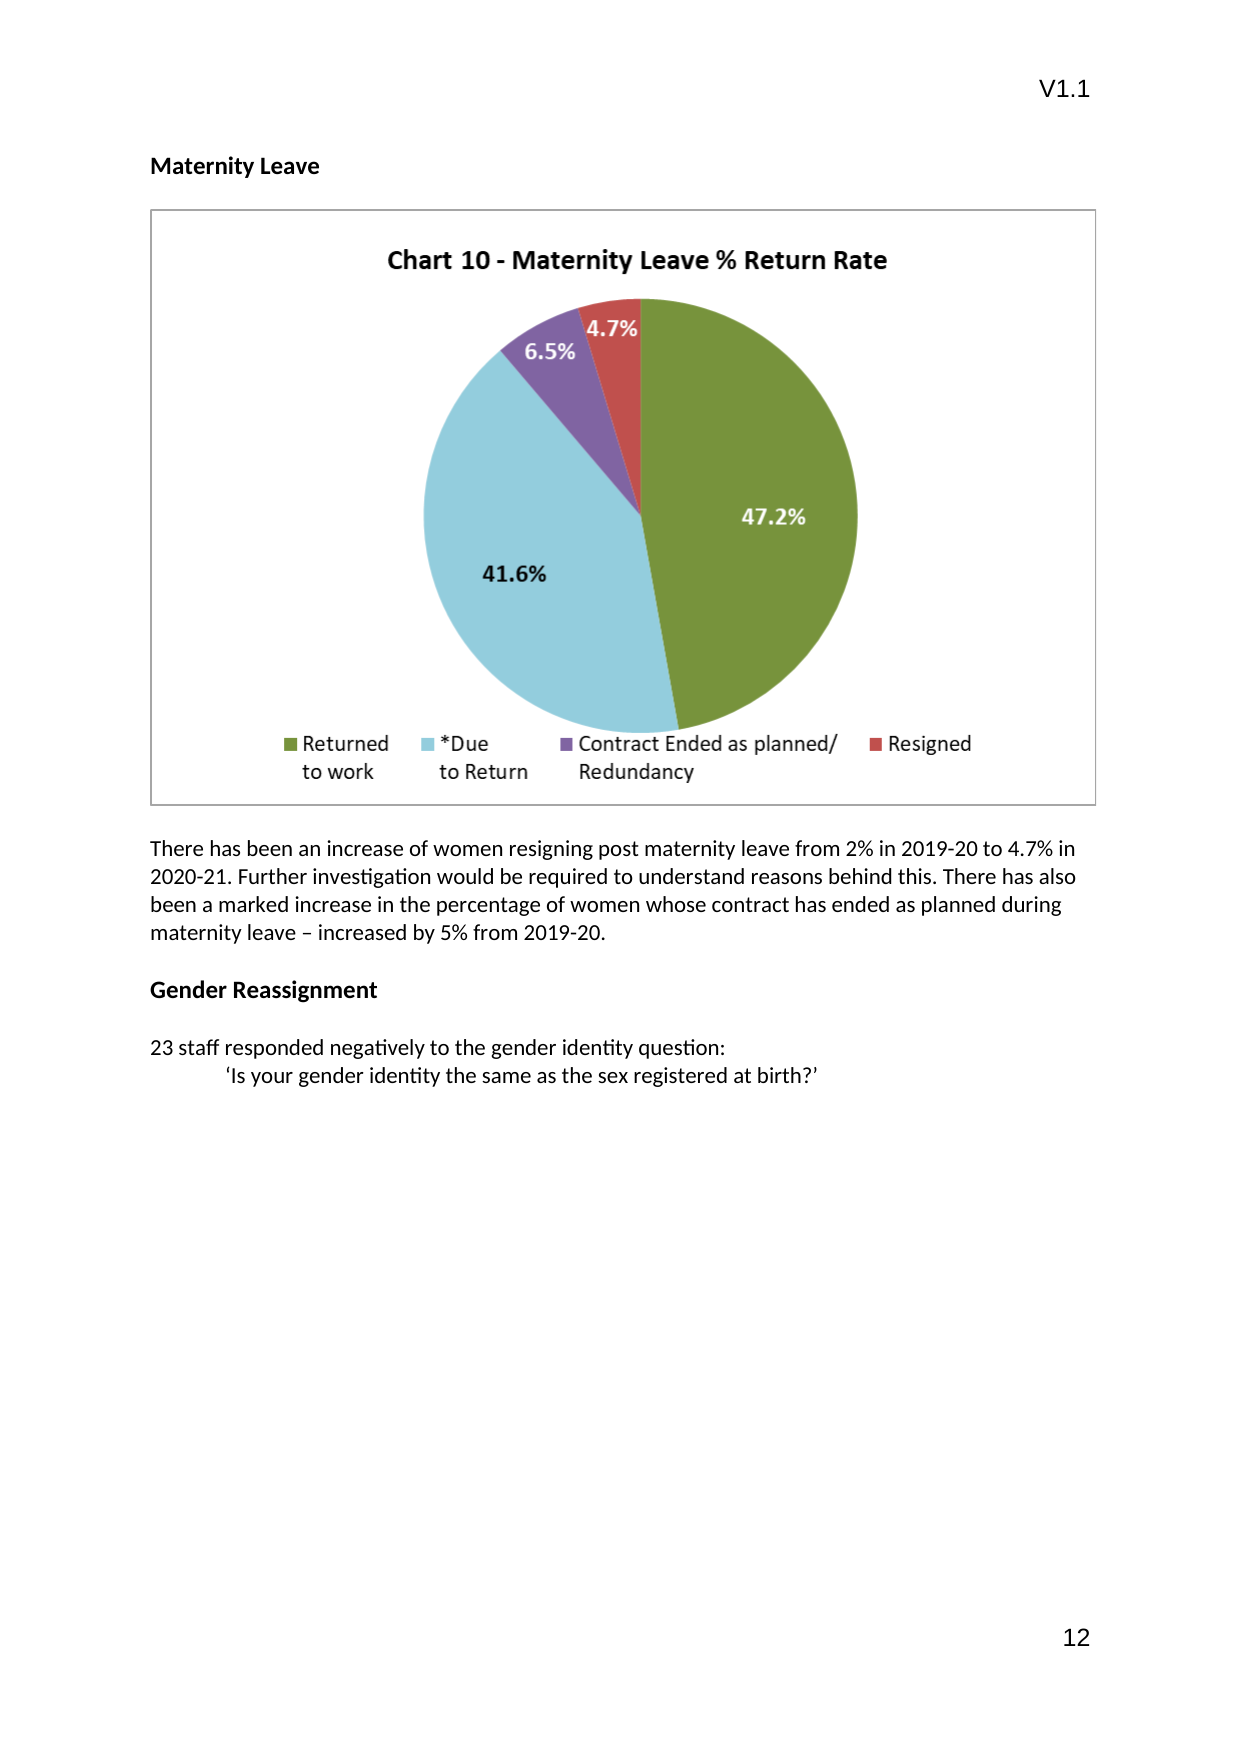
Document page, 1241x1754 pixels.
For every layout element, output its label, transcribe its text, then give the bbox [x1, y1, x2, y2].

text There has been an increase of women resigning post maternity leave from 2% in 2019-20 to 4.7% in 2020-21. Further investigation would be required to understand reasons behind this. There has also been a marked increase in the percentage of women whose contract has ended as planned during maternity leave – increased by 5% from 2019-20. [150, 834, 1090, 946]
text ‘Is your gender identity the same as the sex registered at birth?’ [150, 1061, 1090, 1089]
subtitle Maternity Leave [150, 150, 1090, 181]
text 23 staff responded negatively to the gender identity question: [150, 1033, 1090, 1061]
subtitle Gender Reassignment [150, 974, 1090, 1005]
picture [150, 209, 1097, 806]
